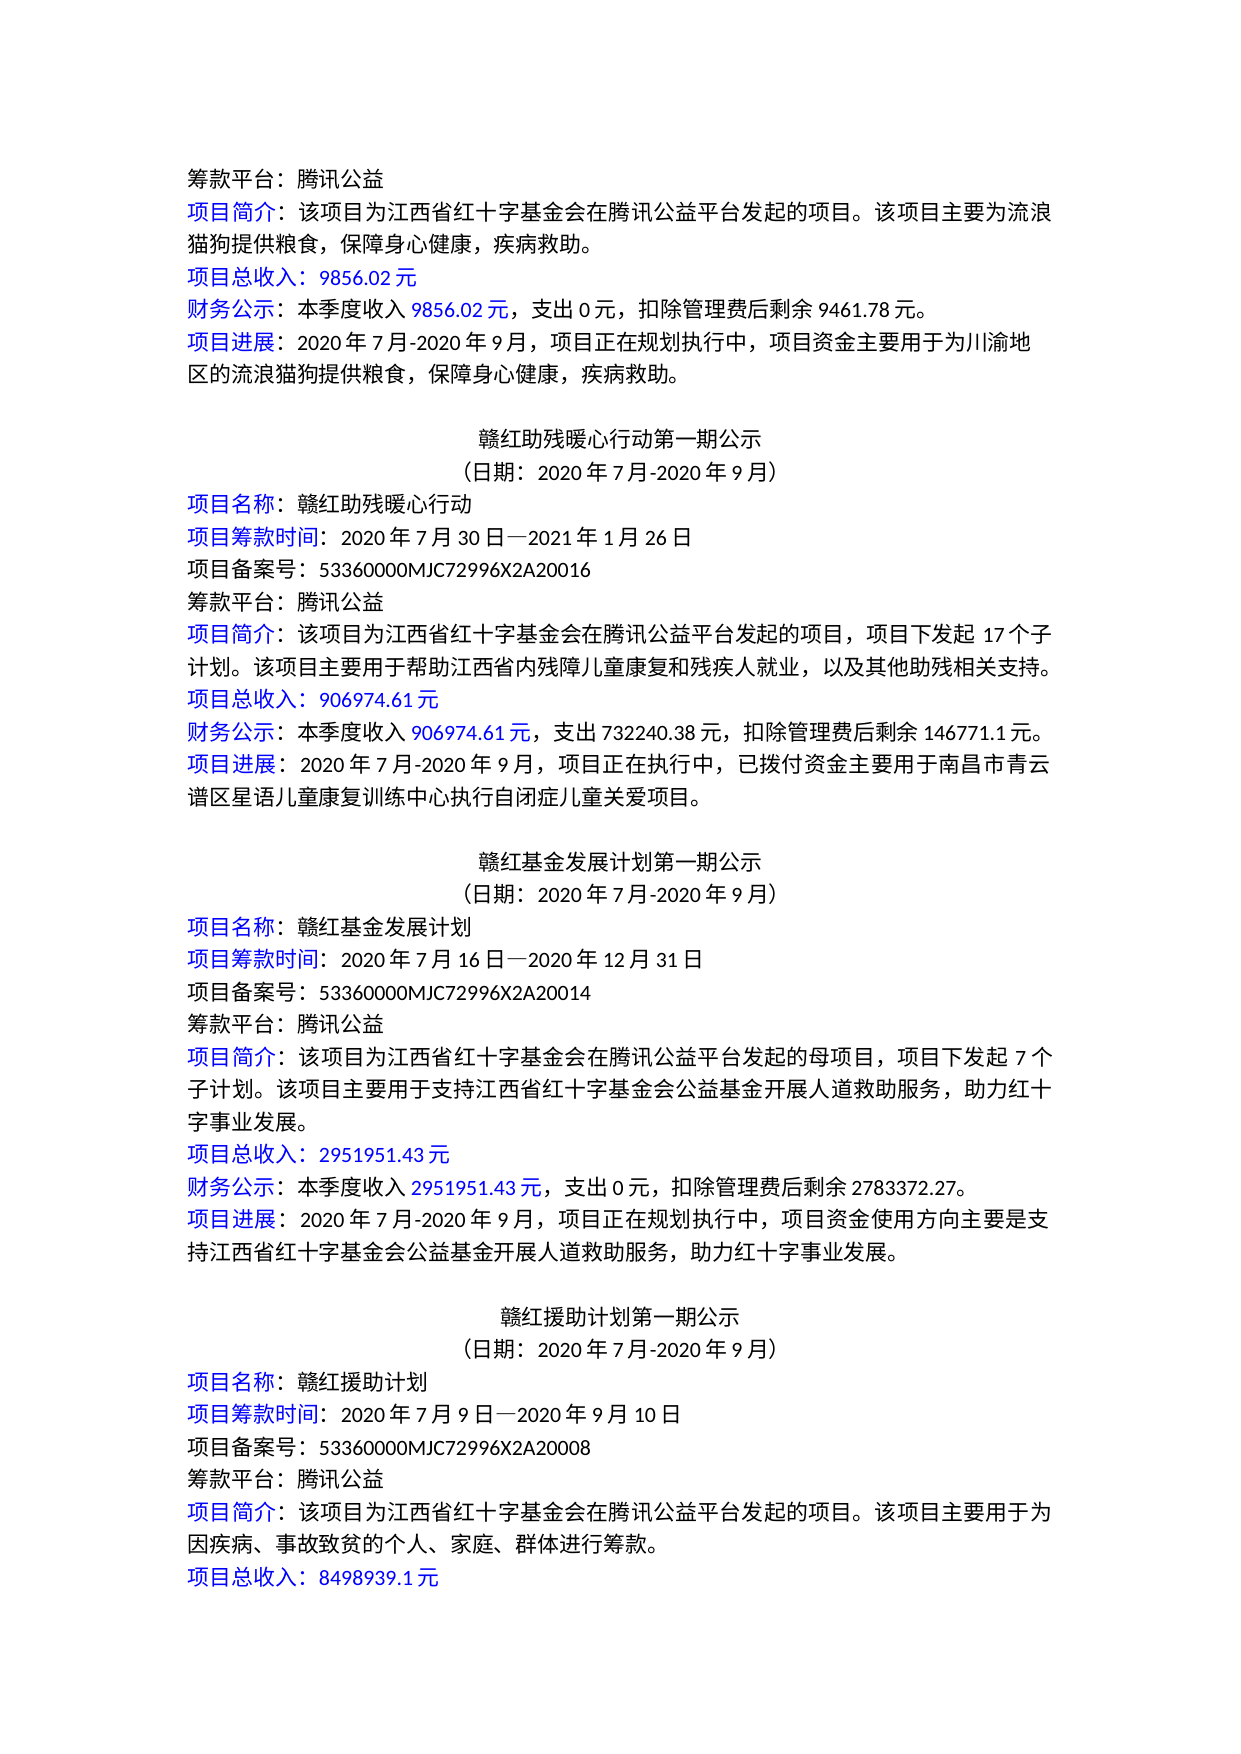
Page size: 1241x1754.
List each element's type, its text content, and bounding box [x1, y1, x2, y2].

text 项目简介：该项目为江西省红十字基金会在腾讯公益平台发起的项目，项目下发起17个子计划。该项目主要用于帮助江西省内残障儿童康复和残疾人就业，以及其他助残相关支持。 [187, 617, 1053, 682]
text 项目备案号：53360000MJC72996X2A20008 [187, 1429, 1053, 1462]
text 赣红基金发展计划第一期公示 [187, 844, 1053, 877]
text （日期：2020年7月-2020年9月） [187, 454, 1053, 487]
text 财务公示：本季度收入2951951.43元，支出0元，扣除管理费后剩余2783372.27。 [187, 1169, 1053, 1202]
text 项目名称：赣红援助计划 [187, 1364, 1053, 1397]
text 筹款平台：腾讯公益 [187, 584, 1053, 617]
text 项目名称：赣红助残暖心行动 [187, 487, 1053, 519]
text 筹款平台：腾讯公益 [187, 162, 1053, 194]
text 项目简介：该项目为江西省红十字基金会在腾讯公益平台发起的项目。该项目主要用于为因疾病、事故致贫的个人、家庭、群体进行筹款。 [187, 1494, 1053, 1559]
text 赣红援助计划第一期公示 [187, 1299, 1053, 1332]
text 项目总收入：2951951.43元 [187, 1137, 1053, 1169]
text 项目筹款时间：2020年7月9日—2020年9月10日 [187, 1397, 1053, 1429]
text 项目简介：该项目为江西省红十字基金会在腾讯公益平台发起的母项目，项目下发起7个子计划。该项目主要用于支持江西省红十字基金会公益基金开展人道救助服务，助力红十字事业发展。 [187, 1039, 1053, 1137]
text 筹款平台：腾讯公益 [187, 1007, 1053, 1039]
text 项目进展：2020年7月-2020年9月，项目正在执行中，已拨付资金主要用于南昌市青云谱区星语儿童康复训练中心执行自闭症儿童关爱项目。 [187, 747, 1053, 812]
text 财务公示：本季度收入9856.02元，支出0元，扣除管理费后剩余9461.78元。 [187, 292, 1053, 324]
text 项目总收入：8498939.1元 [187, 1559, 1053, 1592]
text 项目总收入：906974.61元 [187, 682, 1053, 714]
text 项目备案号：53360000MJC72996X2A20016 [187, 552, 1053, 584]
text 项目简介：该项目为江西省红十字基金会在腾讯公益平台发起的项目。该项目主要为流浪猫狗提供粮食，保障身心健康，疾病救助。 [187, 194, 1053, 259]
text 项目筹款时间：2020年7月30日—2021年1月26日 [187, 519, 1053, 552]
text 筹款平台：腾讯公益 [187, 1462, 1053, 1494]
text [187, 324, 1053, 389]
text 项目总收入：9856.02元 [187, 259, 1053, 292]
text 项目备案号：53360000MJC72996X2A20014 [187, 974, 1053, 1007]
text 财务公示：本季度收入906974.61元，支出732240.38元，扣除管理费后剩余146771.1元。 [187, 714, 1053, 747]
text 项目筹款时间：2020年7月16日—2020年12月31日 [187, 942, 1053, 974]
text 项目进展：2020年7月-2020年9月，项目正在规划执行中，项目资金使用方向主要是支持江西省红十字基金会公益基金开展人道救助服务，助力红十字事业发展。 [187, 1202, 1053, 1267]
text 赣红助残暖心行动第一期公示 [187, 422, 1053, 454]
text （日期：2020年7月-2020年9月） [187, 1332, 1053, 1364]
text 项目名称：赣红基金发展计划 [187, 909, 1053, 942]
text （日期：2020年7月-2020年9月） [187, 877, 1053, 909]
